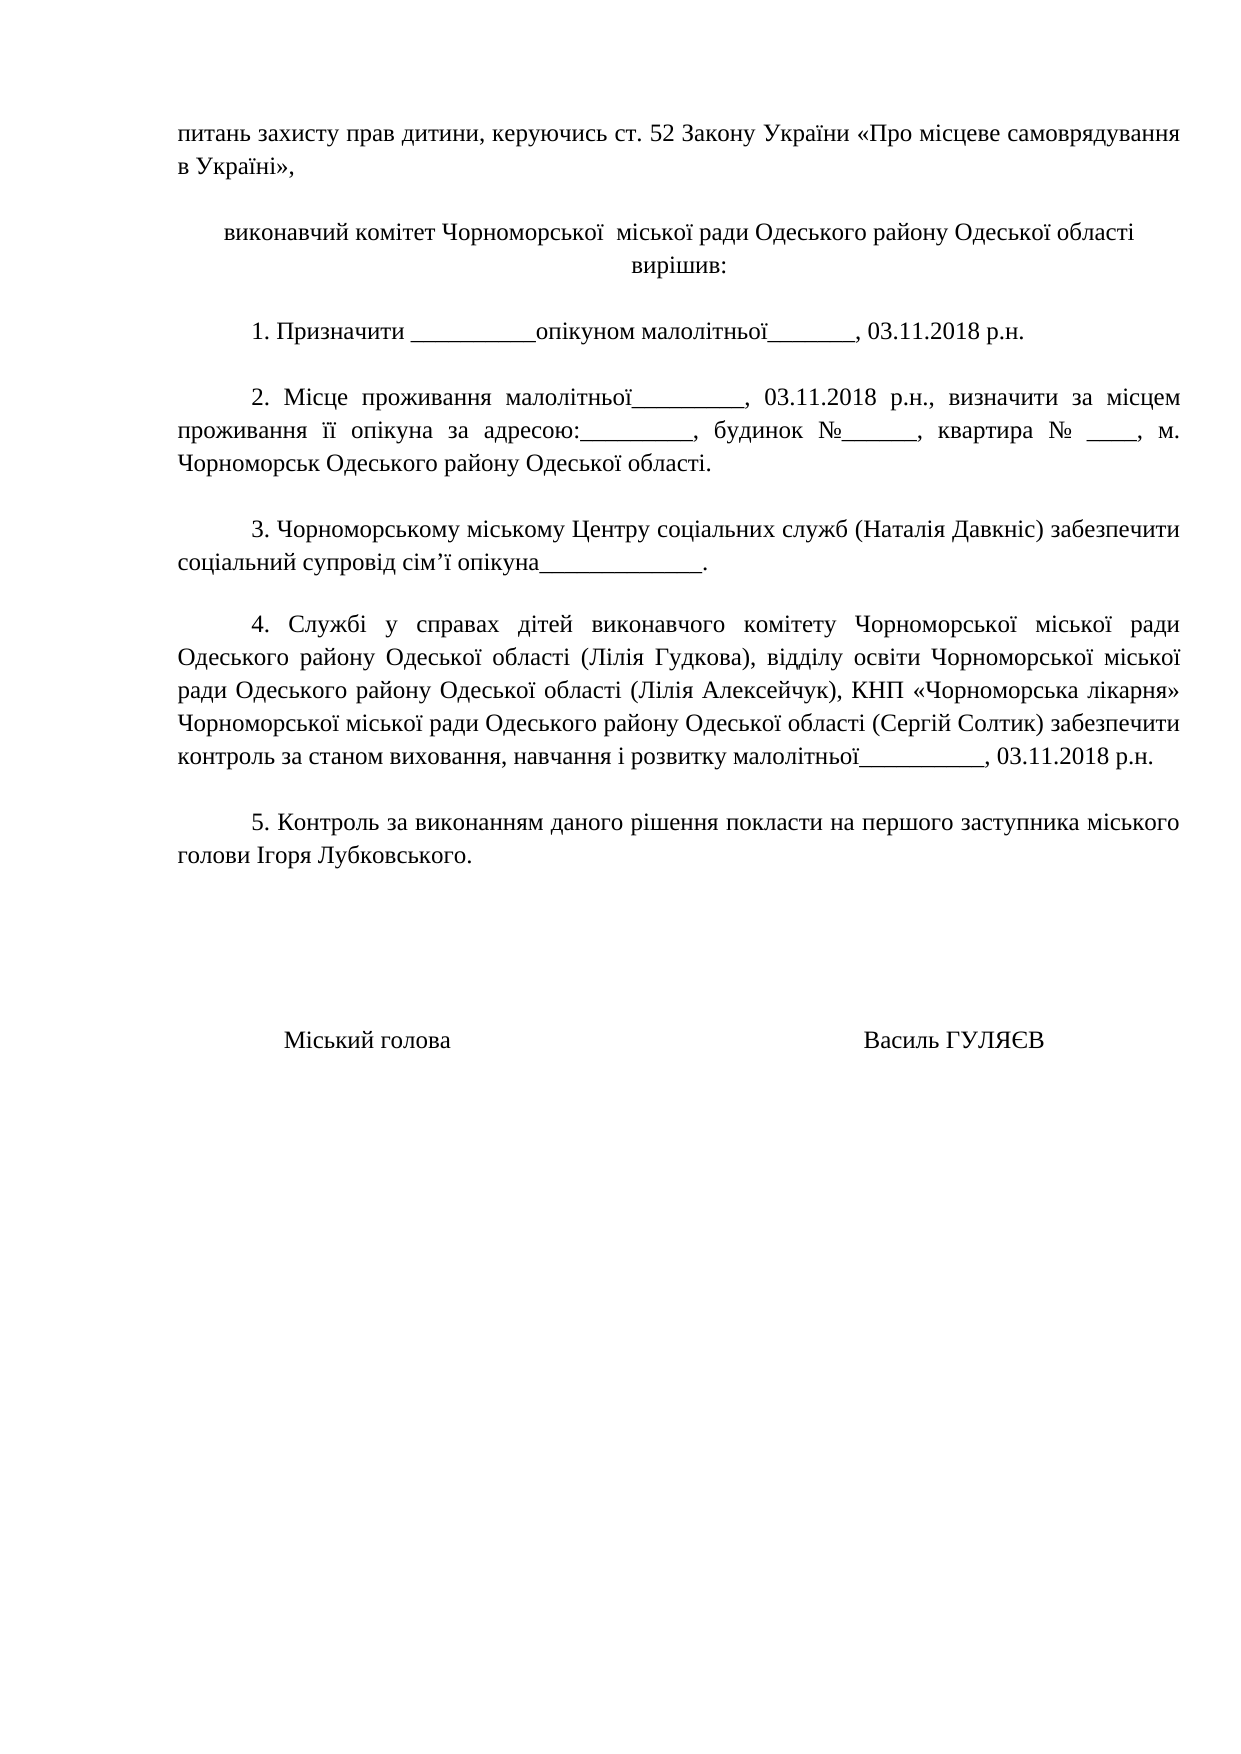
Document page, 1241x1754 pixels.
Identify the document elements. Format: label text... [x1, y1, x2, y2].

text виконавчий комітет Чорноморської міської ради Одеського району Одеської області вирішив: [177, 217, 1181, 279]
text 4. Службі у справах дітей виконавчого комітету Чорноморської міської ради Одеського району Одеської області (Лілія Гудкова), відділу освіти Чорноморської міської ради Одеського району Одеської області (Лілія Алексейчук), КНП «Чорноморська лікарня» Чорноморської міської ради Одеського району Одеської області (Сергій Солтик) забезпечити контроль за станом виховання, навчання і розвитку малолітньої__________, 03.11.2018 р.н. [177, 609, 1181, 770]
text 3. Чорноморському міському Центру соціальних служб (Наталія Давкніс) забезпечити соціальний супровід сім’ї опікуна_____________. [177, 514, 1181, 576]
text 2. Місце проживання малолітньої_________, 03.11.2018 р.н., визначити за місцем проживання її опікуна за адресою:_________, будинок №______, квартира № ____, м. Чорноморськ Одеського району Одеської області. [177, 382, 1181, 477]
text 5. Контроль за виконанням даного рішення покласти на першого заступника міського голови Ігоря Лубковського. [177, 807, 1181, 869]
text 1. Призначити __________опікуном малолітньої_______, 03.11.2018 р.н. [177, 316, 1181, 345]
text Міський голова Василь ГУЛЯЄВ [177, 1026, 1152, 1054]
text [177, 118, 1181, 180]
